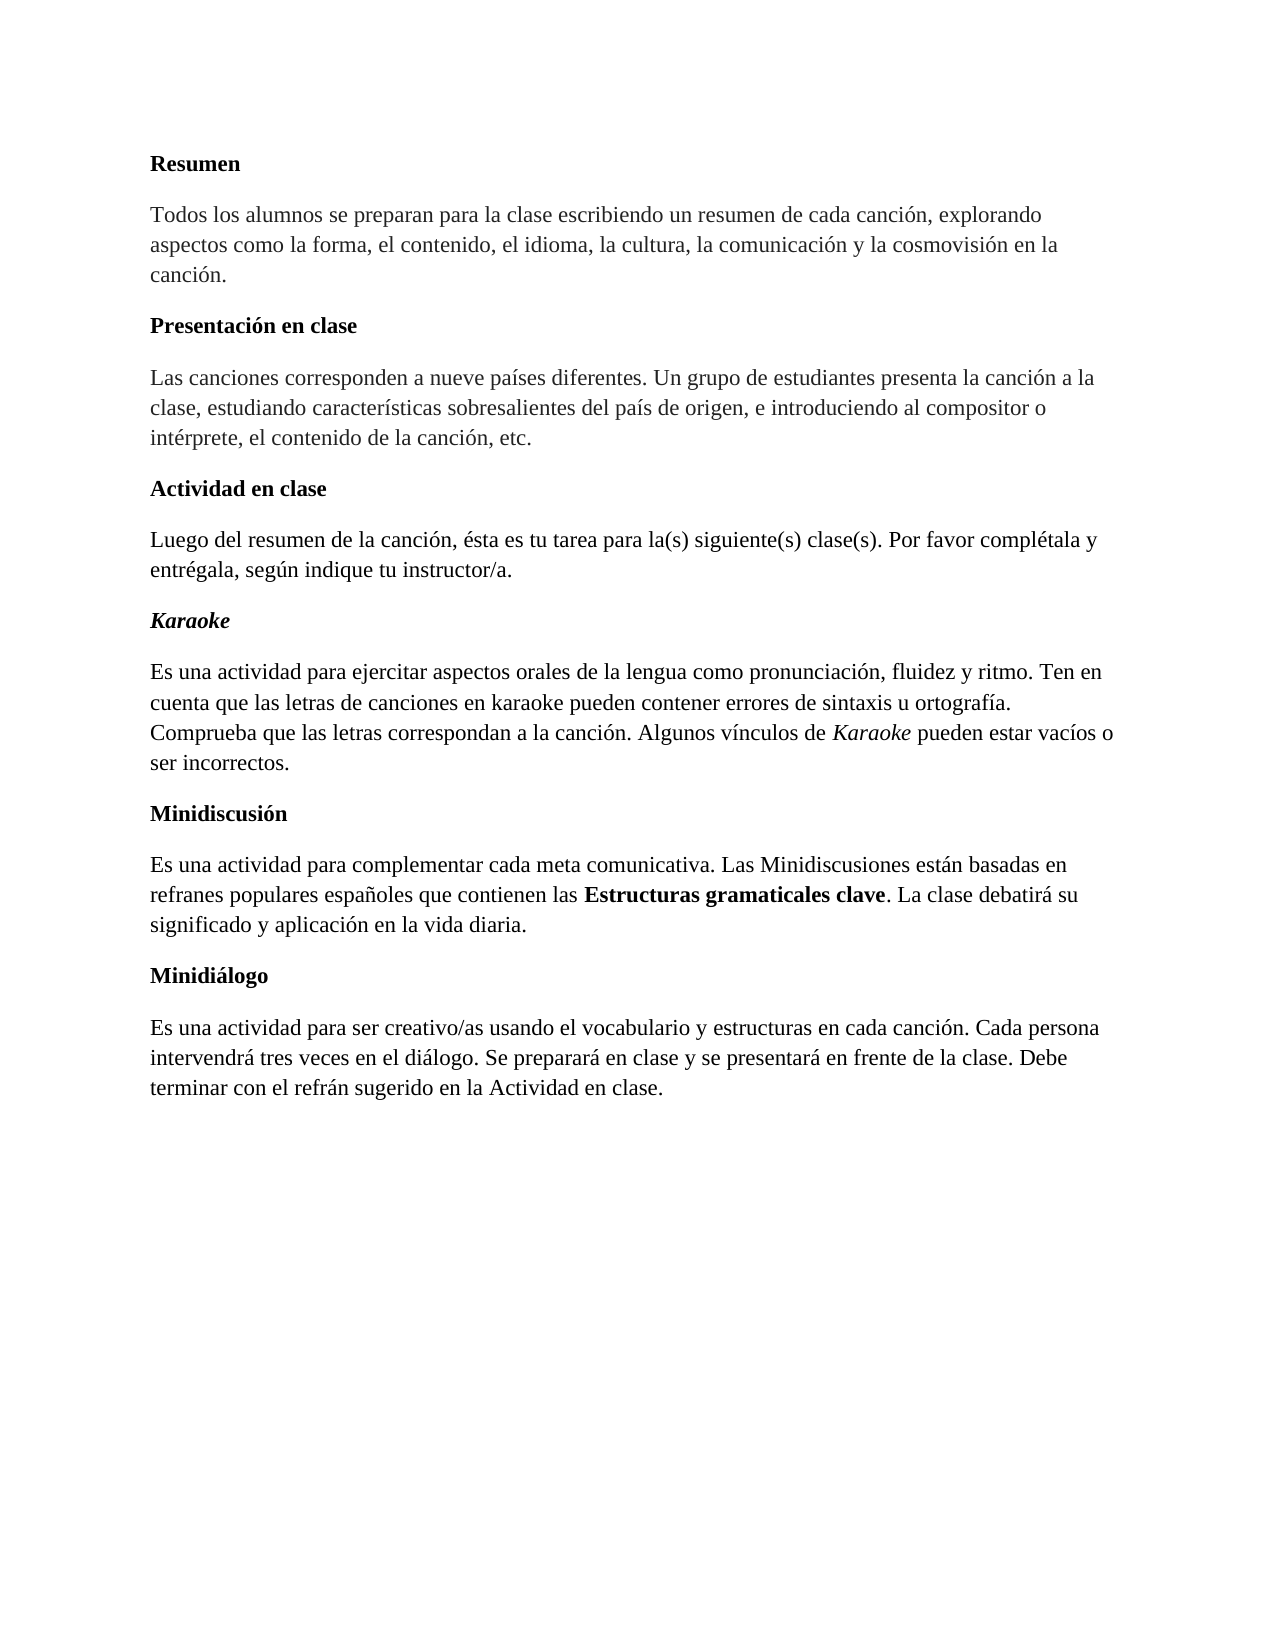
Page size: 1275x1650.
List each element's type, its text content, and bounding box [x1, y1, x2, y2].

text Presentación en clase [150, 312, 1125, 339]
text Minidiscusión [150, 800, 1125, 826]
text Karaoke [150, 607, 1125, 634]
text Es una actividad para ser creativo/as usando el vocabulario y estructuras en cada canción. Cada persona intervendrá tres veces en el diálogo. Se preparará en clase y se presentará en frente de la clase. Debe terminar con el refrán sugerido en la Actividad en clase. [150, 1013, 1125, 1100]
text Las canciones corresponden a nueve países diferentes. Un grupo de estudiantes presenta la canción a la clase, estudiando características sobresalientes del país de origen, e introduciendo al compositor o intérprete, el contenido de la canción, etc. [150, 363, 1125, 450]
text Luego del resumen de la canción, ésta es tu tarea para la(s) siguiente(s) clase(s). Por favor complétala y entrégala, según indique tu instructor/a. [150, 526, 1125, 583]
text Minidiálogo [150, 962, 1125, 989]
text Todos los alumnos se preparan para la clase escribiendo un resumen de cada canción, explorando aspectos como la forma, el contenido, el idioma, la cultura, la comunicación y la cosmovisión en la canción. [150, 201, 1125, 288]
text Es una actividad para complementar cada meta comunicativa. Las Minidiscusiones están basadas en refranes populares españoles que contienen las Estructuras gramaticales clave. La clase debatirá su significado y aplicación en la vida diaria. [150, 851, 1125, 938]
text Actividad en clase [150, 475, 1125, 501]
text Es una actividad para ejercitar aspectos orales de la lengua como pronunciación, fluidez y ritmo. Ten en cuenta que las letras de canciones en karaoke pueden contener errores de sintaxis u ortografía. Comprueba que las letras correspondan a la canción. Algunos vínculos de Karaoke pueden estar vacíos o ser incorrectos. [150, 658, 1125, 775]
text Resumen [150, 150, 1125, 176]
